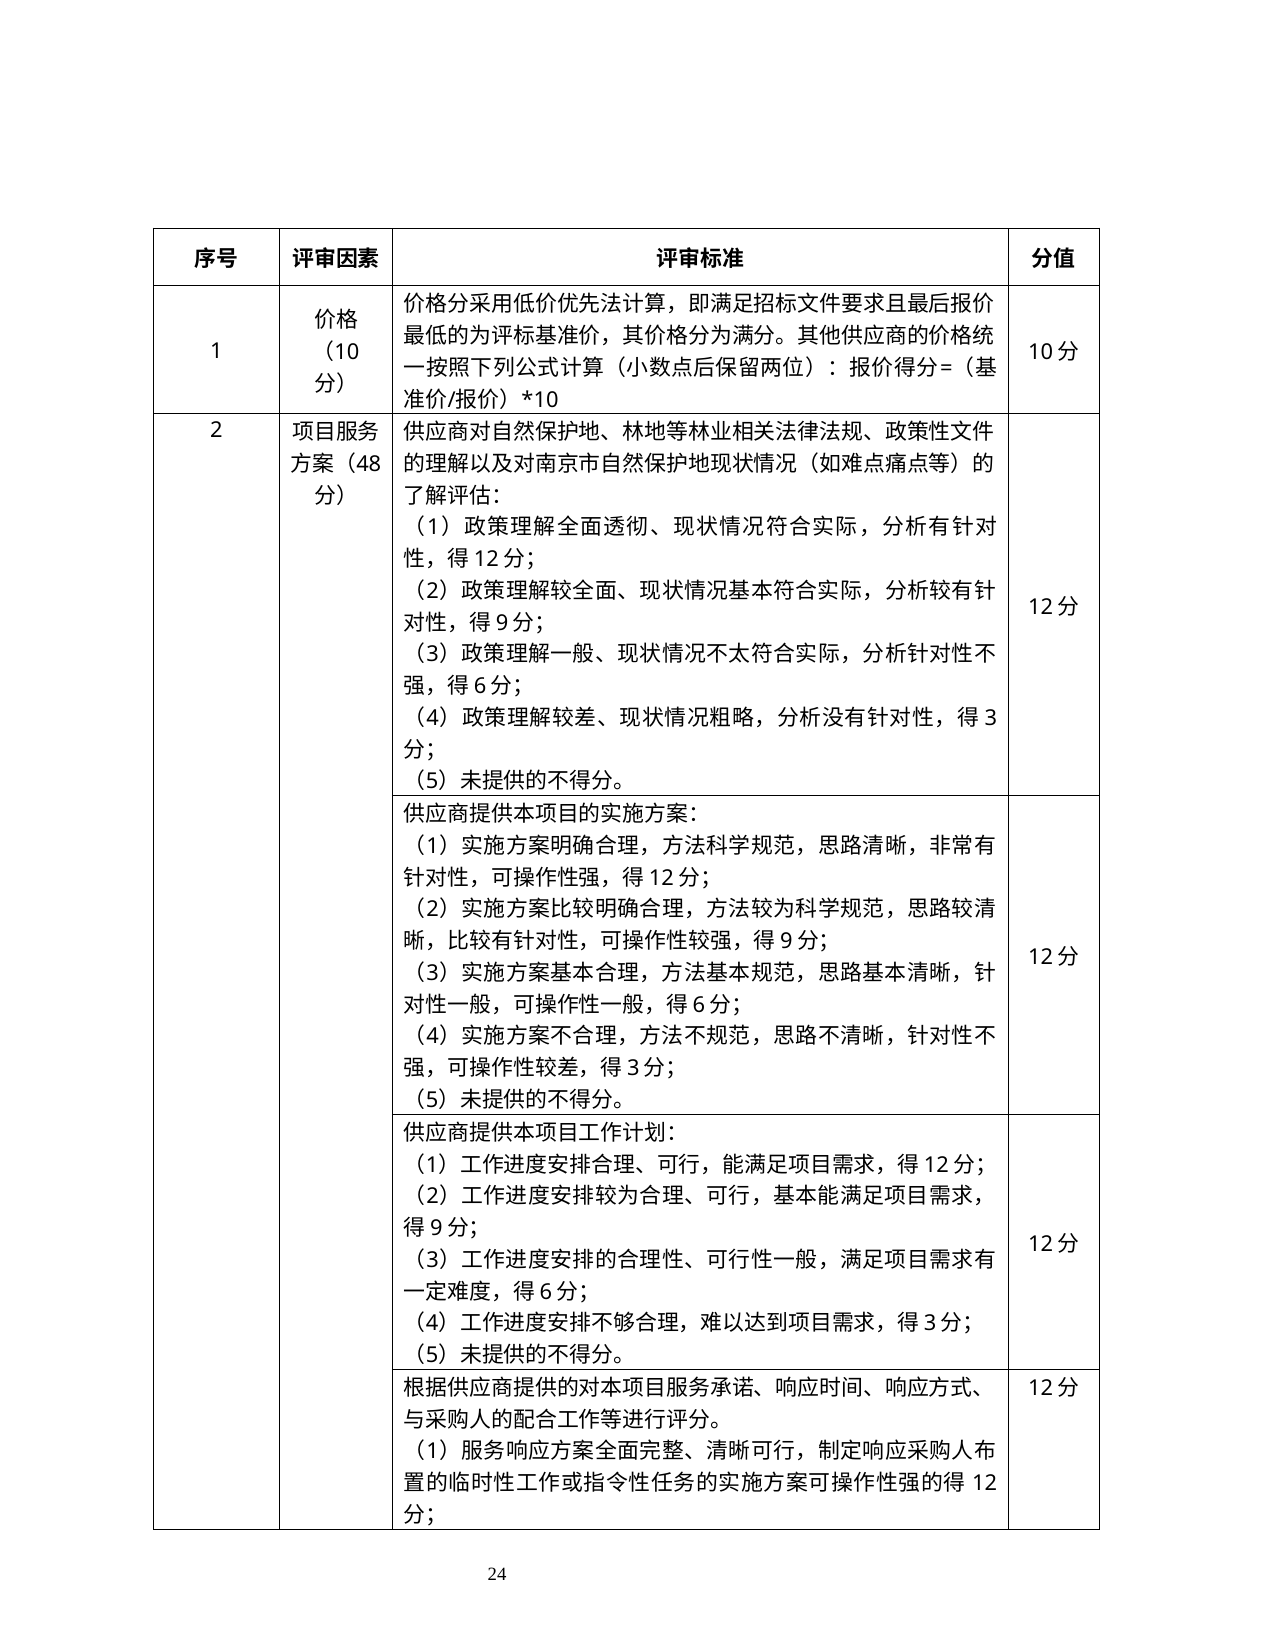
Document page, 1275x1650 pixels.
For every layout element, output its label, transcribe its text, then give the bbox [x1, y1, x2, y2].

table_header 分值 [1009, 229, 1099, 285]
table_cell 12分 [1009, 1115, 1099, 1369]
table_cell 10分 [1009, 286, 1099, 413]
table_cell 项目服务方案（48分） [280, 414, 392, 1528]
table_cell 12分 [1009, 414, 1099, 795]
table_cell 价格 （10分） [280, 286, 392, 413]
table_cell 供应商提供本项目的实施方案： （1）实施方案明确合理，方法科学规范，思路清晰，非常有针对性，可操作性强，得12分； （2）实施方案比较明确合理，方法较为科学规范，思路较清晰，比较有针对性，可操作性较强，得9分； （3）实施方案基本合理，方法基本规范，思路基本清晰，针对性一般，可操作性一般，得6分； （4）实施方案不合理，方法不规范，思路不清晰，针对性不强，可操作性较差，得3分； （5）未提供的不得分。 [393, 796, 1008, 1114]
table_cell 供应商对自然保护地、林地等林业相关法律法规、政策性文件的理解以及对南京市自然保护地现状情况（如难点痛点等）的了解评估： （1）政策理解全面透彻、现状情况符合实际，分析有针对性，得12分； （2）政策理解较全面、现状情况基本符合实际，分析较有针对性，得9分； （3）政策理解一般、现状情况不太符合实际，分析针对性不强，得6分； （4）政策理解较差、现状情况粗略，分析没有针对性，得3分； （5）未提供的不得分。 [393, 414, 1008, 795]
table_header 序号 [154, 229, 279, 285]
table_cell 2 [154, 414, 279, 1528]
table_header 评审标准 [393, 229, 1008, 285]
table_cell 供应商提供本项目工作计划： （1）工作进度安排合理、可行，能满足项目需求，得12分； （2）工作进度安排较为合理、可行，基本能满足项目需求，得9分； （3）工作进度安排的合理性、可行性一般，满足项目需求有一定难度，得6分； （4）工作进度安排不够合理，难以达到项目需求，得3分； （5）未提供的不得分。 [393, 1115, 1008, 1369]
table_header 评审因素 [280, 229, 392, 285]
table_cell 12分 [1009, 796, 1099, 1114]
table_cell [393, 1370, 1008, 1528]
table_cell 1 [154, 286, 279, 413]
table_cell 价格分采用低价优先法计算，即满足招标文件要求且最后报价最低的为评标基准价，其价格分为满分。其他供应商的价格统一按照下列公式计算（小数点后保留两位）：报价得分=（基准价/报价）*10 [393, 286, 1008, 413]
table_cell 12分 [1009, 1370, 1099, 1528]
